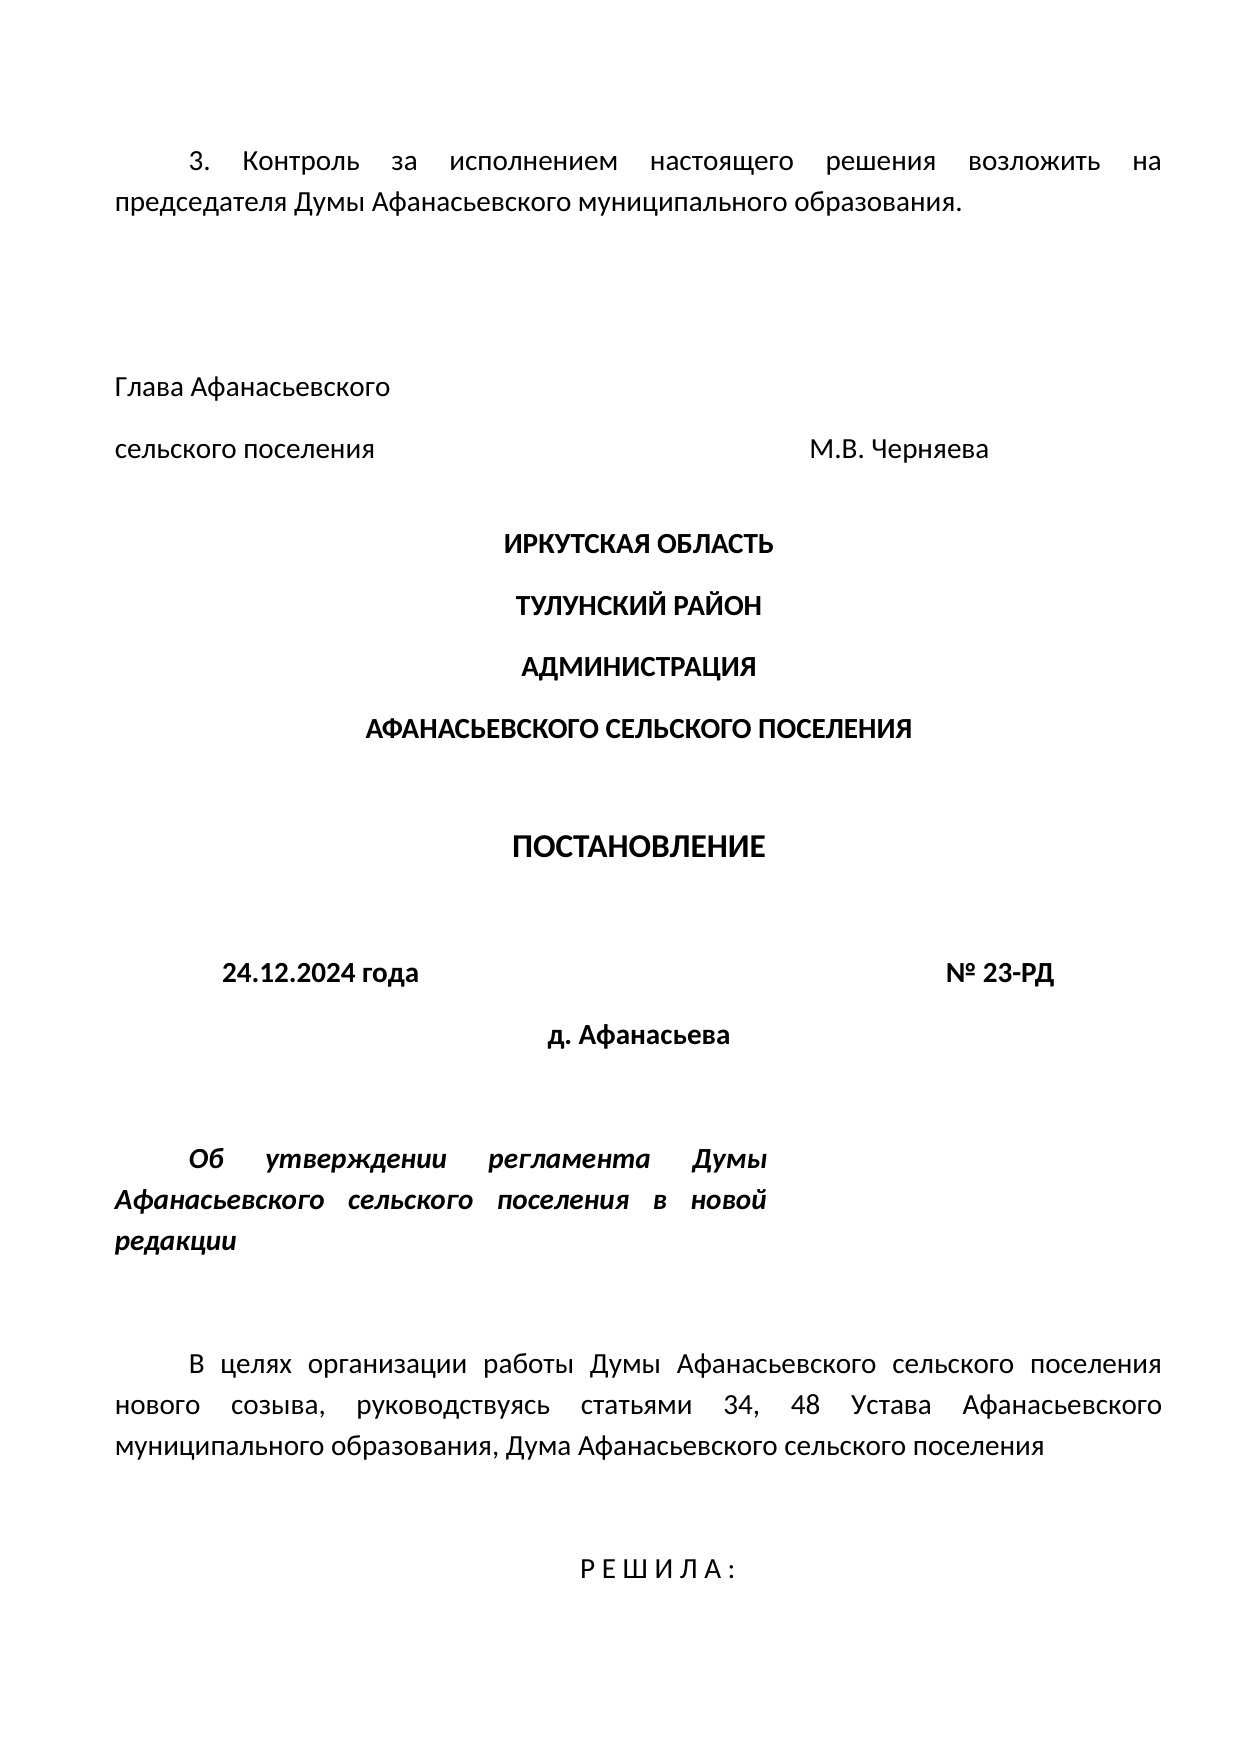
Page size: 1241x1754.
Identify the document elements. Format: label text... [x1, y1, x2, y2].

text Р Е Ш И Л А : [152, 1551, 1163, 1586]
text сельского поселения М.В. Черняева [114, 430, 1163, 465]
text В целях организации работы Думы Афанасьевского сельского поселения нового созыва, руководствуясь статьями 34, 48 Устава Афанасьевского муниципального образования, Дума Афанасьевского сельского поселения [114, 1345, 1163, 1463]
text ИРКУТСКАЯ ОБЛАСТЬ [114, 525, 1163, 561]
text 3. Контроль за исполнением настоящего решения возложить на председателя Думы Афанасьевского муниципального образования. [114, 142, 1163, 218]
text АФАНАСЬЕВСКОГО СЕЛЬСКОГО ПОСЕЛЕНИЯ [114, 710, 1163, 746]
text ТУЛУНСКИЙ РАЙОН [114, 587, 1163, 622]
text д. Афанасьева [114, 1016, 1163, 1052]
text Глава Афанасьевского [114, 368, 1163, 403]
text ПОСТАНОВЛЕНИЕ [114, 825, 1163, 866]
text 24.12.2024 года № 23-РД [114, 954, 1163, 990]
text АДМИНИСТРАЦИЯ [114, 648, 1163, 684]
text Об утверждении регламента Думы Афанасьевского сельского поселения в новой редакции [114, 1140, 767, 1257]
